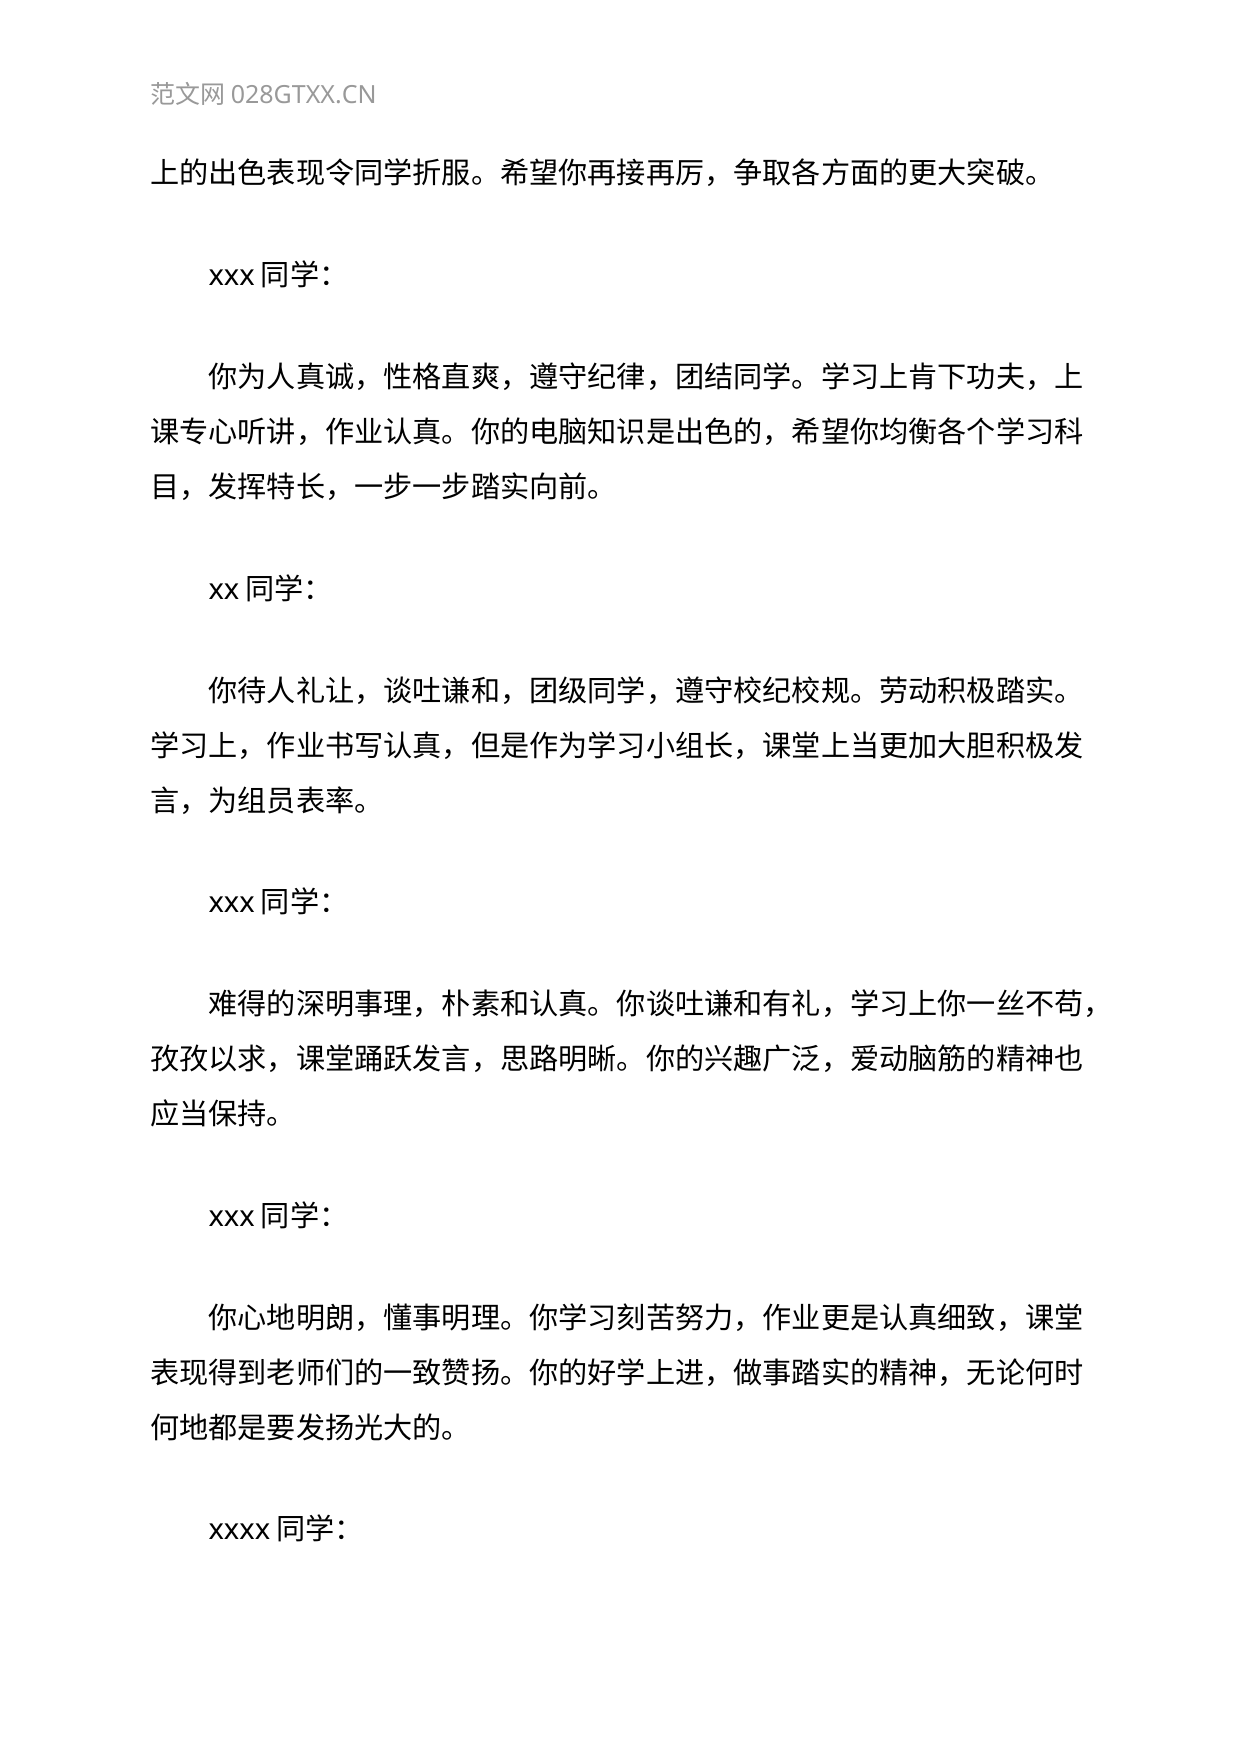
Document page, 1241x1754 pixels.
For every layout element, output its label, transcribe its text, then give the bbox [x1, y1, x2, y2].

text 你待人礼让，谈吐谦和，团级同学，遵守校纪校规。劳动积极踏实。学习上，作业书写认真，但是作为学习小组长，课堂上当更加大胆积极发言，为组员表率。 [150, 667, 1090, 819]
text 难得的深明事理，朴素和认真。你谈吐谦和有礼，学习上你一丝不苟，孜孜以求，课堂踊跃发言，思路明晰。你的兴趣广泛，爱动脑筋的精神也应当保持。 [150, 981, 1090, 1133]
text xx同学： [150, 565, 1090, 608]
text xxx同学： [150, 252, 1090, 294]
text xxxx同学： [150, 1506, 1090, 1548]
text 你为人真诚，性格直爽，遵守纪律，团结同学。学习上肯下功夫，上课专心听讲，作业认真。你的电脑知识是出色的，希望你均衡各个学习科目，发挥特长，一步一步踏实向前。 [150, 354, 1090, 506]
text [150, 150, 1090, 192]
text xxx同学： [150, 879, 1090, 921]
text 你心地明朗，懂事明理。你学习刻苦努力，作业更是认真细致，课堂表现得到老师们的一致赞扬。你的好学上进，做事踏实的精神，无论何时何地都是要发扬光大的。 [150, 1294, 1090, 1446]
text xxx同学： [150, 1192, 1090, 1235]
